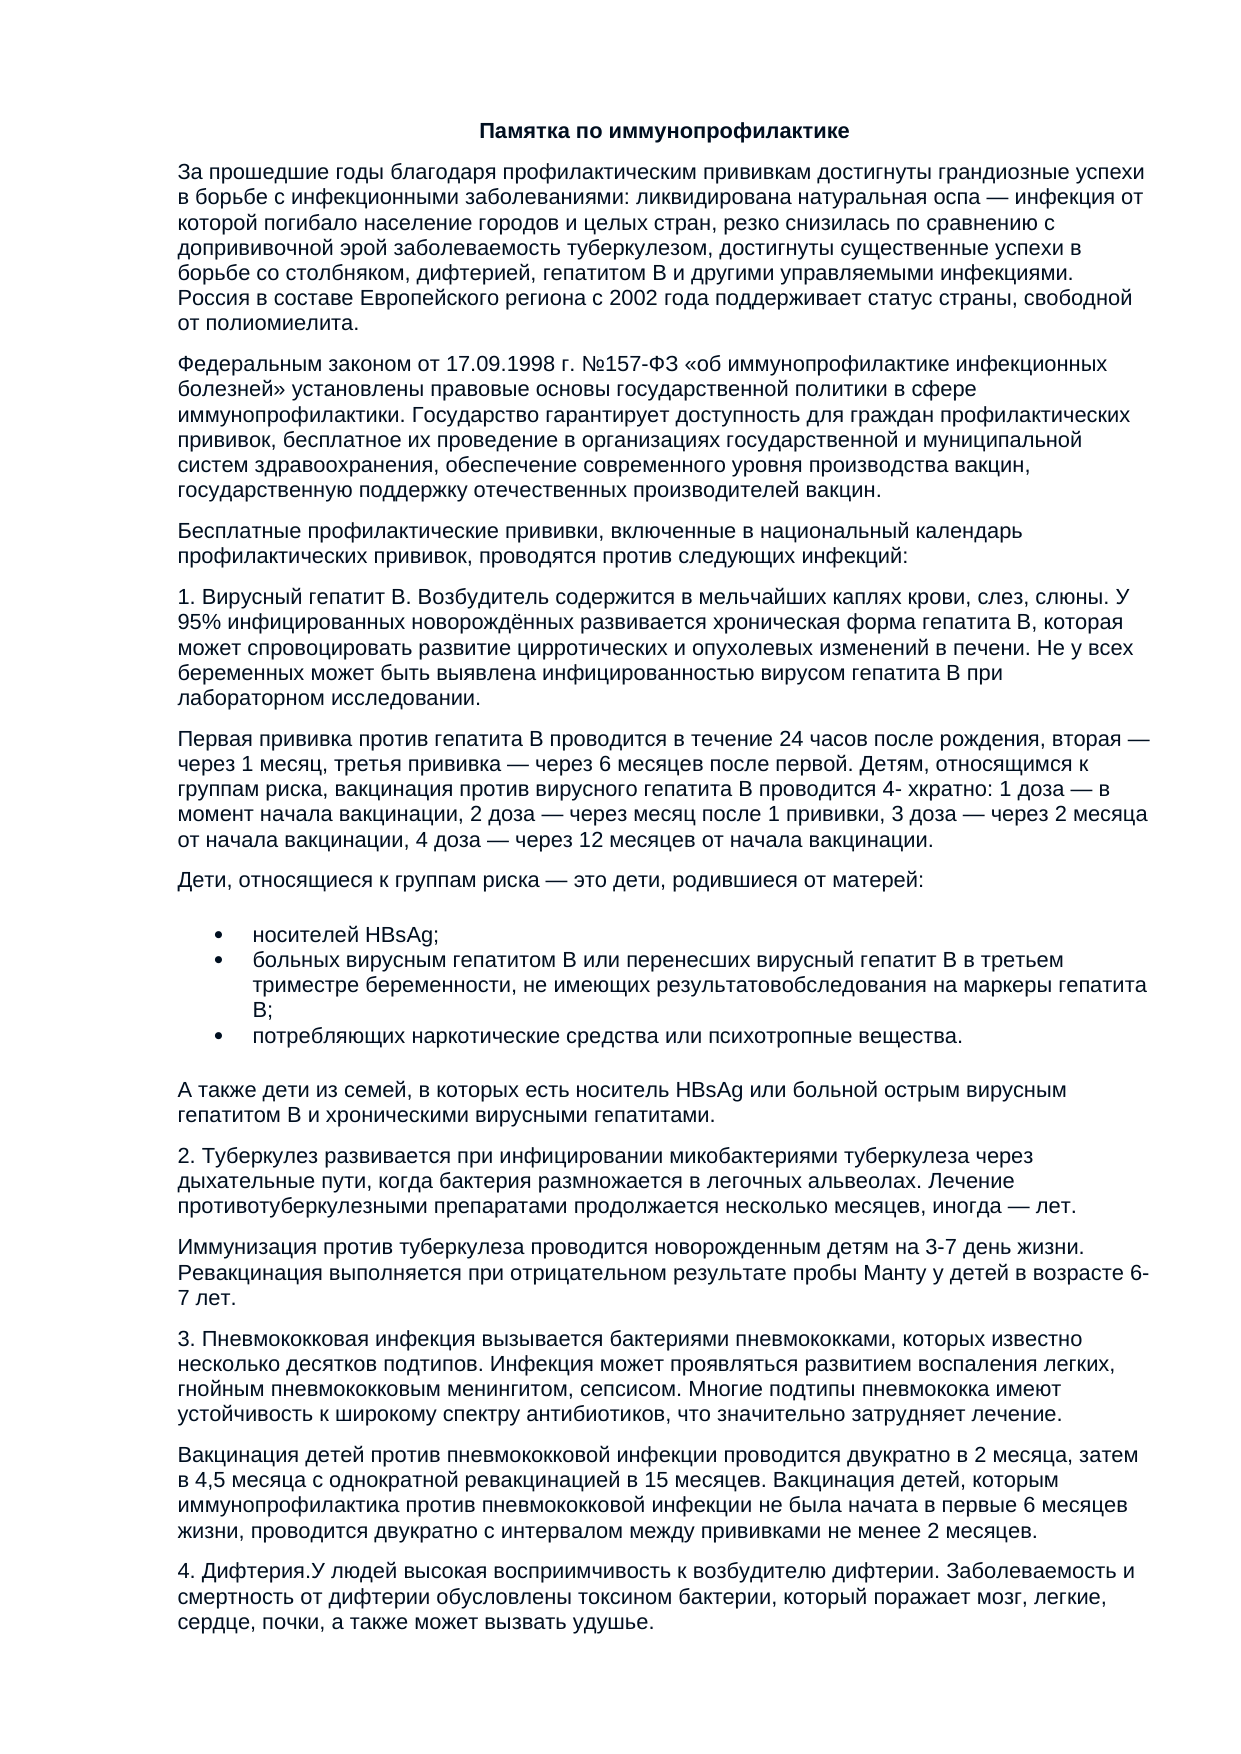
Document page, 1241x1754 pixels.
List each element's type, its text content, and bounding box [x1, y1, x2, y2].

text Федеральным законом от 17.09.1998 г. №157-ФЗ «об иммунопрофилактике инфекционных болезней» установлены правовые основы государственной политики в сфере иммунопрофилактики. Государство гарантирует доступность для граждан профилактических прививок, бесплатное их проведение в организациях государственной и муниципальной систем здравоохранения, обеспечение современного уровня производства вакцин, государственную поддержку отечественных производителей вакцин. [177, 351, 1152, 502]
text За прошедшие годы благодаря профилактическим прививкам достигнуты грандиозные успехи в борьбе с инфекционными заболеваниями: ликвидирована натуральная оспа — инфекция от которой погибало население городов и целых стран, резко снизилась по сравнению с допрививочной эрой заболеваемость туберкулезом, достигнуты существенные успехи в борьбе со столбняком, дифтерией, гепатитом В и другими управляемыми инфекциями. Россия в составе Европейского региона с 2002 года поддерживает статус страны, свободной от полиомиелита. [177, 159, 1152, 335]
text Бесплатные профилактические прививки, включенные в национальный календарь профилактических прививок, проводятся против следующих инфекций: [177, 518, 1152, 568]
list носителей HBsAg; [215, 922, 1152, 947]
list потребляющих наркотические средства или психотропные вещества. [215, 1022, 1152, 1048]
text Дети, относящиеся к группам риска — это дети, родившиеся от матерей: [177, 867, 1152, 892]
text 2. Туберкулез развивается при инфицировании микобактериями туберкулеза через дыхательные пути, когда бактерия размножается в легочных альвеолах. Лечение противотуберкулезными препаратами продолжается несколько месяцев, иногда — лет. [177, 1143, 1152, 1218]
text Вакцинация детей против пневмококковой инфекции проводится двукратно в 2 месяца, затем в 4,5 месяца с однократной ревакцинацией в 15 месяцев. Вакцинация детей, которым иммунопрофилактика против пневмококковой инфекции не была начата в первые 6 месяцев жизни, проводится двукратно с интервалом между прививками не менее 2 месяцев. [177, 1442, 1152, 1543]
text 3. Пневмококковая инфекция вызывается бактериями пневмококками, которых известно несколько десятков подтипов. Инфекция может проявляться развитием воспаления легких, гнойным пневмококковым менингитом, сепсисом. Многие подтипы пневмококка имеют устойчивость к широкому спектру антибиотиков, что значительно затрудняет лечение. [177, 1325, 1152, 1426]
text Памятка по иммунопрофилактике [177, 118, 1152, 143]
text 4. Дифтерия.У людей высокая восприимчивость к возбудителю дифтерии. Заболеваемость и смертность от дифтерии обусловлены токсином бактерии, который поражает мозг, легкие, сердце, почки, а также может вызвать удушье. [177, 1558, 1152, 1634]
text Первая прививка против гепатита В проводится в течение 24 часов после рождения, вторая — через 1 месяц, третья прививка — через 6 месяцев после первой. Детям, относящимся к группам риска, вакцинация против вирусного гепатита В проводится 4- хкратно: 1 доза — в момент начала вакцинации, 2 доза — через месяц после 1 прививки, 3 доза — через 2 месяца от начала вакцинации, 4 доза — через 12 месяцев от начала вакцинации. [177, 726, 1152, 852]
text Иммунизация против туберкулеза проводится новорожденным детям на 3-7 день жизни. Ревакцинация выполняется при отрицательном результате пробы Манту у детей в возрасте 6-7 лет. [177, 1234, 1152, 1310]
text А также дети из семей, в которых есть носитель HBsAg или больной острым вирусным гепатитом В и хроническими вирусными гепатитами. [177, 1077, 1152, 1127]
text 1. Вирусный гепатит B. Возбудитель содержится в мельчайших каплях крови, слез, слюны. У 95% инфицированных новорождённых развивается хроническая форма гепатита В, которая может спровоцировать развитие цирротических и опухолевых изменений в печени. Не у всех беременных может быть выявлена инфицированностью вирусом гепатита В при лабораторном исследовании. [177, 584, 1152, 710]
list больных вирусным гепатитом В или перенесших вирусный гепатит В в третьем триместре беременности, не имеющих результатовобследования на маркеры гепатита В; [215, 947, 1152, 1022]
